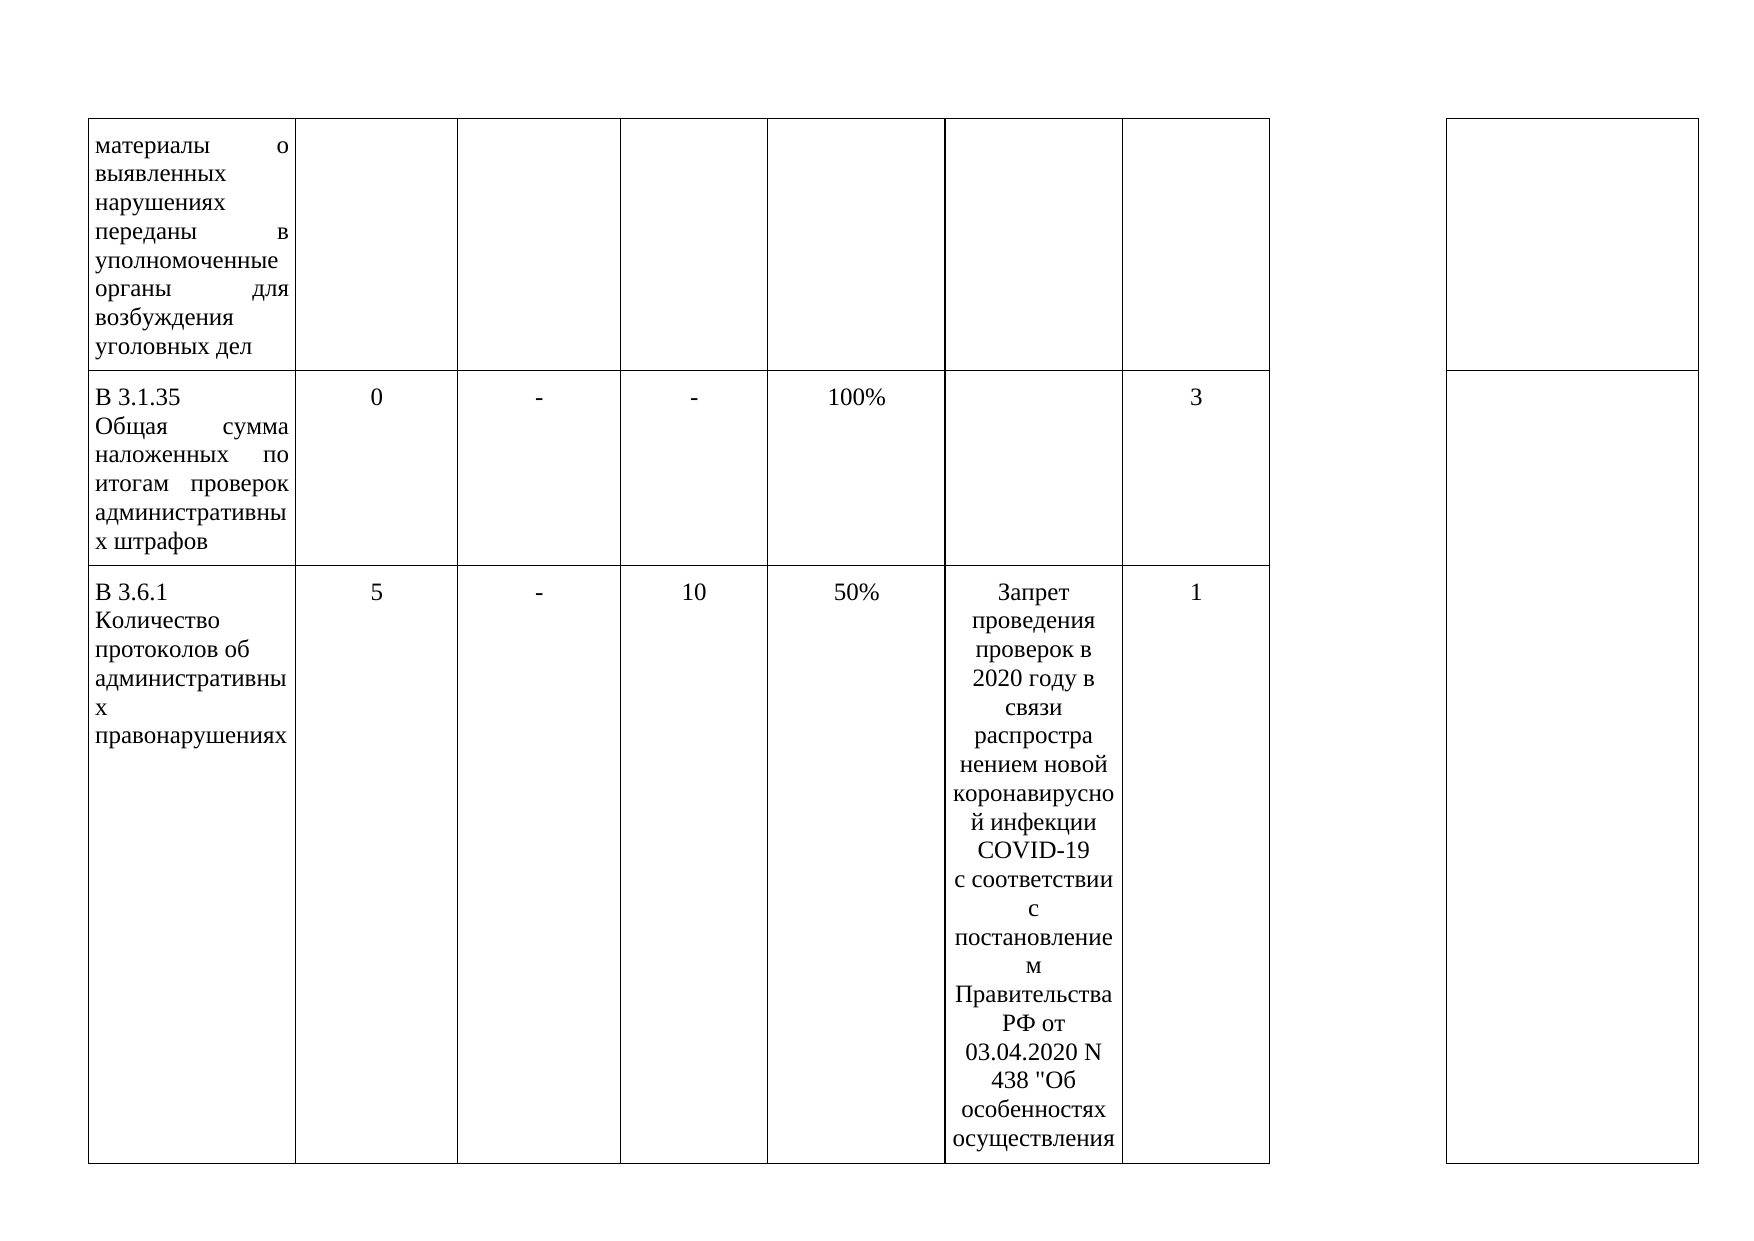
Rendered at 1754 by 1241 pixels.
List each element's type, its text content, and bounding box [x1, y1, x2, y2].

table_cell [1123, 119, 1269, 370]
table_cell 5 [296, 566, 457, 1162]
table_cell [621, 119, 767, 370]
table_cell 1 [1123, 566, 1269, 1162]
table_cell [296, 119, 457, 370]
table_cell [458, 119, 620, 370]
table_cell [946, 371, 1122, 565]
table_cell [946, 566, 1122, 1162]
table_cell 100% [768, 371, 944, 565]
table_cell В 3.1.35 Общая сумма наложенных по итогам проверок административных штрафов [89, 371, 295, 565]
table_cell - [458, 371, 620, 565]
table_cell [89, 566, 295, 1162]
table_cell 50% [768, 566, 944, 1162]
table_cell 10 [621, 566, 767, 1162]
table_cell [89, 119, 295, 370]
table_cell [946, 119, 1122, 370]
table_cell [1447, 371, 1698, 1162]
table_cell - [621, 371, 767, 565]
table_cell 3 [1123, 371, 1269, 565]
table_cell - [458, 566, 620, 1162]
table_cell [768, 119, 944, 370]
table_cell 0 [296, 371, 457, 565]
